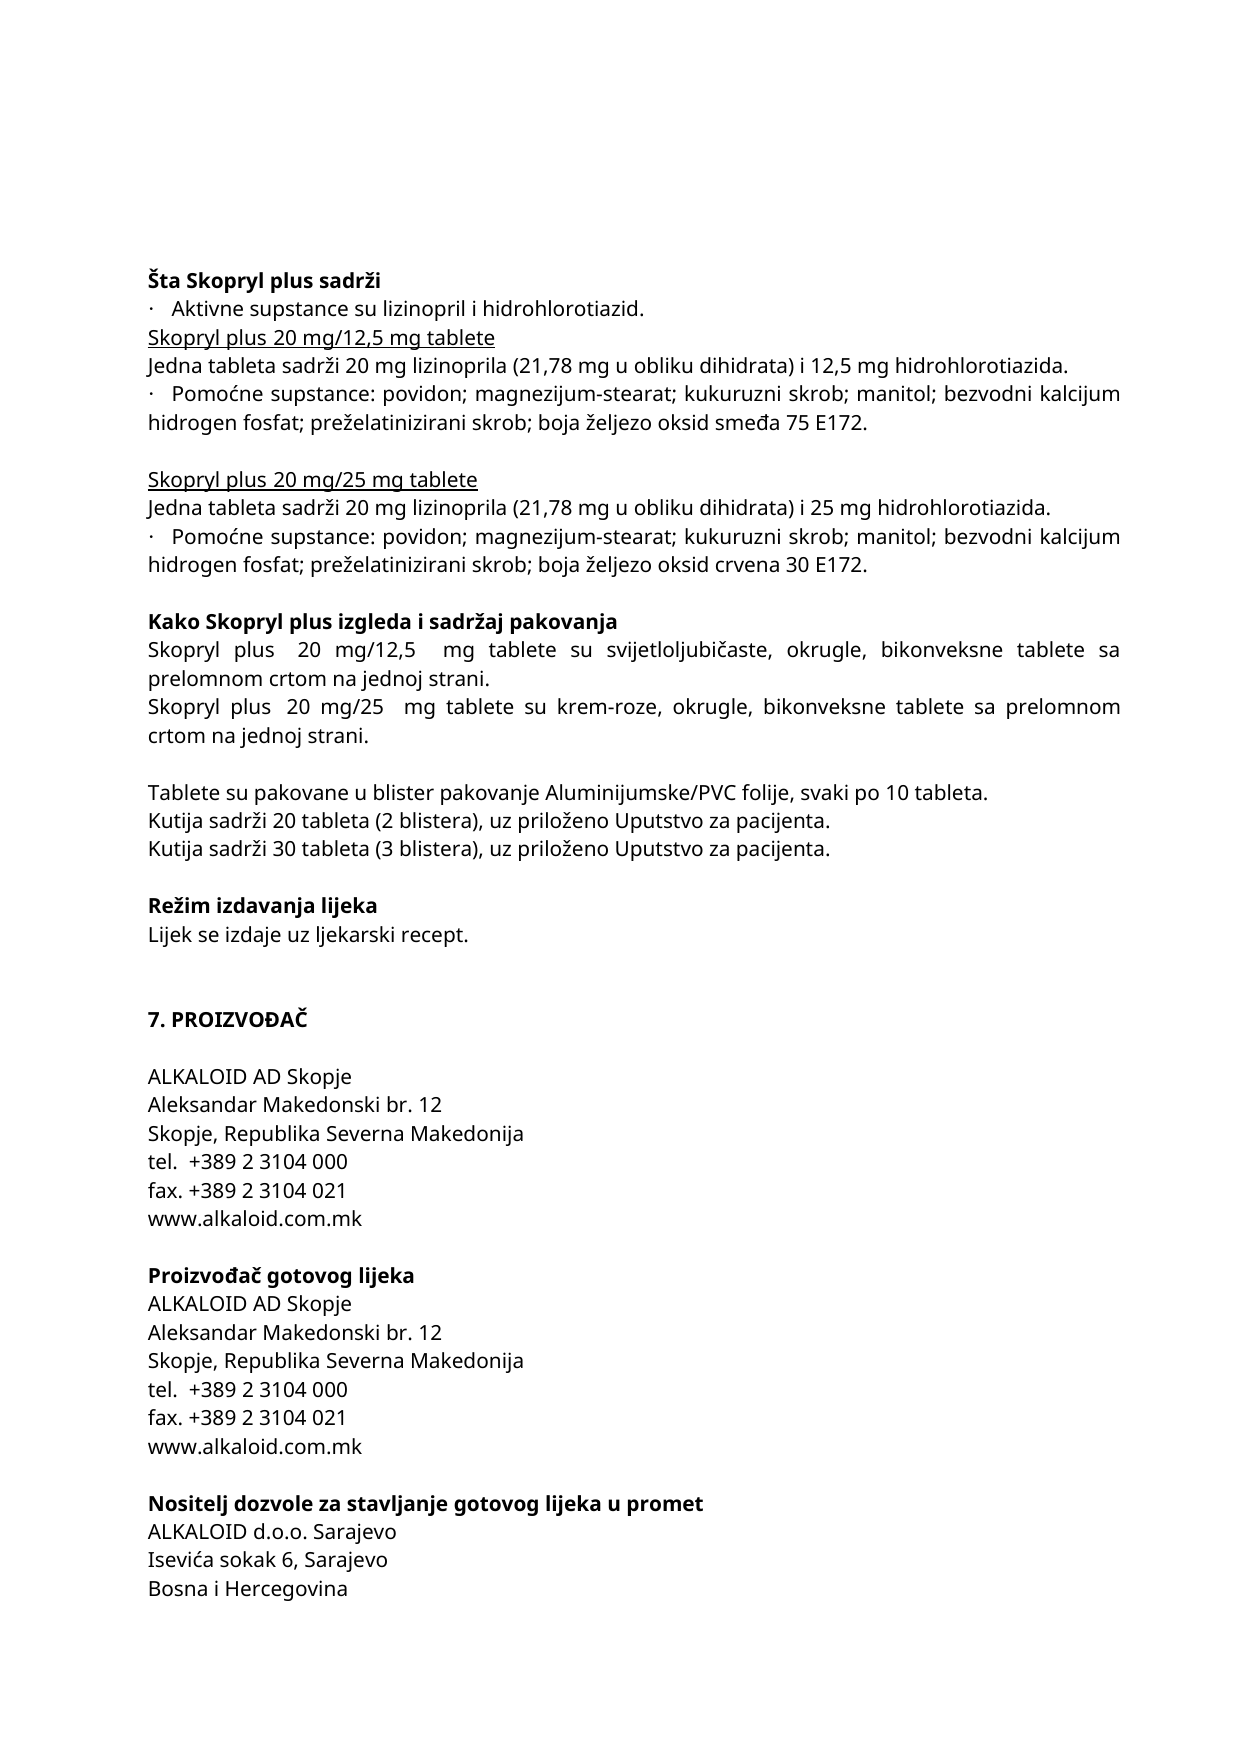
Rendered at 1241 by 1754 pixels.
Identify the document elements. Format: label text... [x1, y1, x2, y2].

text fax. +389 2 3104 021 [148, 1403, 1122, 1432]
text Isevića sokak 6, Sarajevo [148, 1546, 1122, 1574]
text Kako Skopryl plus izgleda i sadržaj pakovanja [148, 607, 1122, 636]
list Pomoćne supstance: povidon; magnezijum-stearat; kukuruzni skrob; manitol; bezvodni kalcijum hidrogen fosfat; preželatinizirani skrob; boja željezo oksid smeđa 75 E172. [148, 379, 1122, 436]
text Tablete su pakovane u blister pakovanje Aluminijumske/PVC folije, svaki po 10 tableta. [148, 778, 1122, 806]
text tel. +389 2 3104 000 [148, 1375, 1122, 1403]
text ALKALOID AD Skopje [148, 1289, 1122, 1318]
text Skopryl plus 20 mg/25 mg tablete [148, 465, 1122, 493]
text Bosna i Hercegovina [148, 1574, 1122, 1602]
text Aleksandar Makedonski br. 12 [148, 1091, 1122, 1119]
text Skopje, Republika Severna Makedonija [148, 1119, 1122, 1147]
text Režim izdavanja lijeka [148, 891, 1122, 920]
text Kutija sadrži 30 tableta (3 blistera), uz priloženo Uputstvo za pacijenta. [148, 834, 1122, 863]
text Aleksandar Makedonski br. 12 [148, 1318, 1122, 1346]
text Jedna tableta sadrži 20 mg lizinoprila (21,78 mg u obliku dihidrata) i 25 mg hidrohlorotiazida. [148, 493, 1122, 522]
list Aktivne supstance su lizinopril i hidrohlorotiazid. [148, 294, 1122, 323]
text Proizvođač gotovog lijeka [148, 1261, 1122, 1289]
text fax. +389 2 3104 021 [148, 1176, 1122, 1204]
list Skopryl plus 20 mg/12,5 mg tablete [148, 323, 1122, 351]
text ALKALOID AD Skopje [148, 1062, 1122, 1091]
text ALKALOID d.o.o. Sarajevo [148, 1517, 1122, 1546]
text Šta Skopryl plus sadrži [148, 266, 1122, 294]
text tel. +389 2 3104 000 [148, 1147, 1122, 1176]
text Kutija sadrži 20 tableta (2 blistera), uz priloženo Uputstvo za pacijenta. [148, 806, 1122, 834]
text Skopryl plus 20 mg/25 mg tablete su krem-roze, okrugle, bikonveksne tablete sa prelomnom crtom na jednoj strani. [148, 692, 1122, 749]
text Jedna tableta sadrži 20 mg lizinoprila (21,78 mg u obliku dihidrata) i 12,5 mg hidrohlorotiazida. [148, 351, 1122, 379]
text Nositelj dozvole za stavljanje gotovog lijeka u promet [148, 1489, 1122, 1517]
text www.alkaloid.com.mk [148, 1432, 1122, 1460]
text Lijek se izdaje uz ljekarski recept. [148, 920, 1122, 948]
text Skopje, Republika Severna Makedonija [148, 1346, 1122, 1375]
text 7. PROIZVOĐAČ [148, 1005, 1122, 1034]
list Pomoćne supstance: povidon; magnezijum-stearat; kukuruzni skrob; manitol; bezvodni kalcijum hidrogen fosfat; preželatinizirani skrob; boja željezo oksid crvena 30 E172. [148, 522, 1122, 579]
text Skopryl plus 20 mg/12,5 mg tablete su svijetloljubičaste, okrugle, bikonveksne tablete sa prelomnom crtom na jednoj strani. [148, 636, 1122, 692]
text www.alkaloid.com.mk [148, 1204, 1122, 1233]
